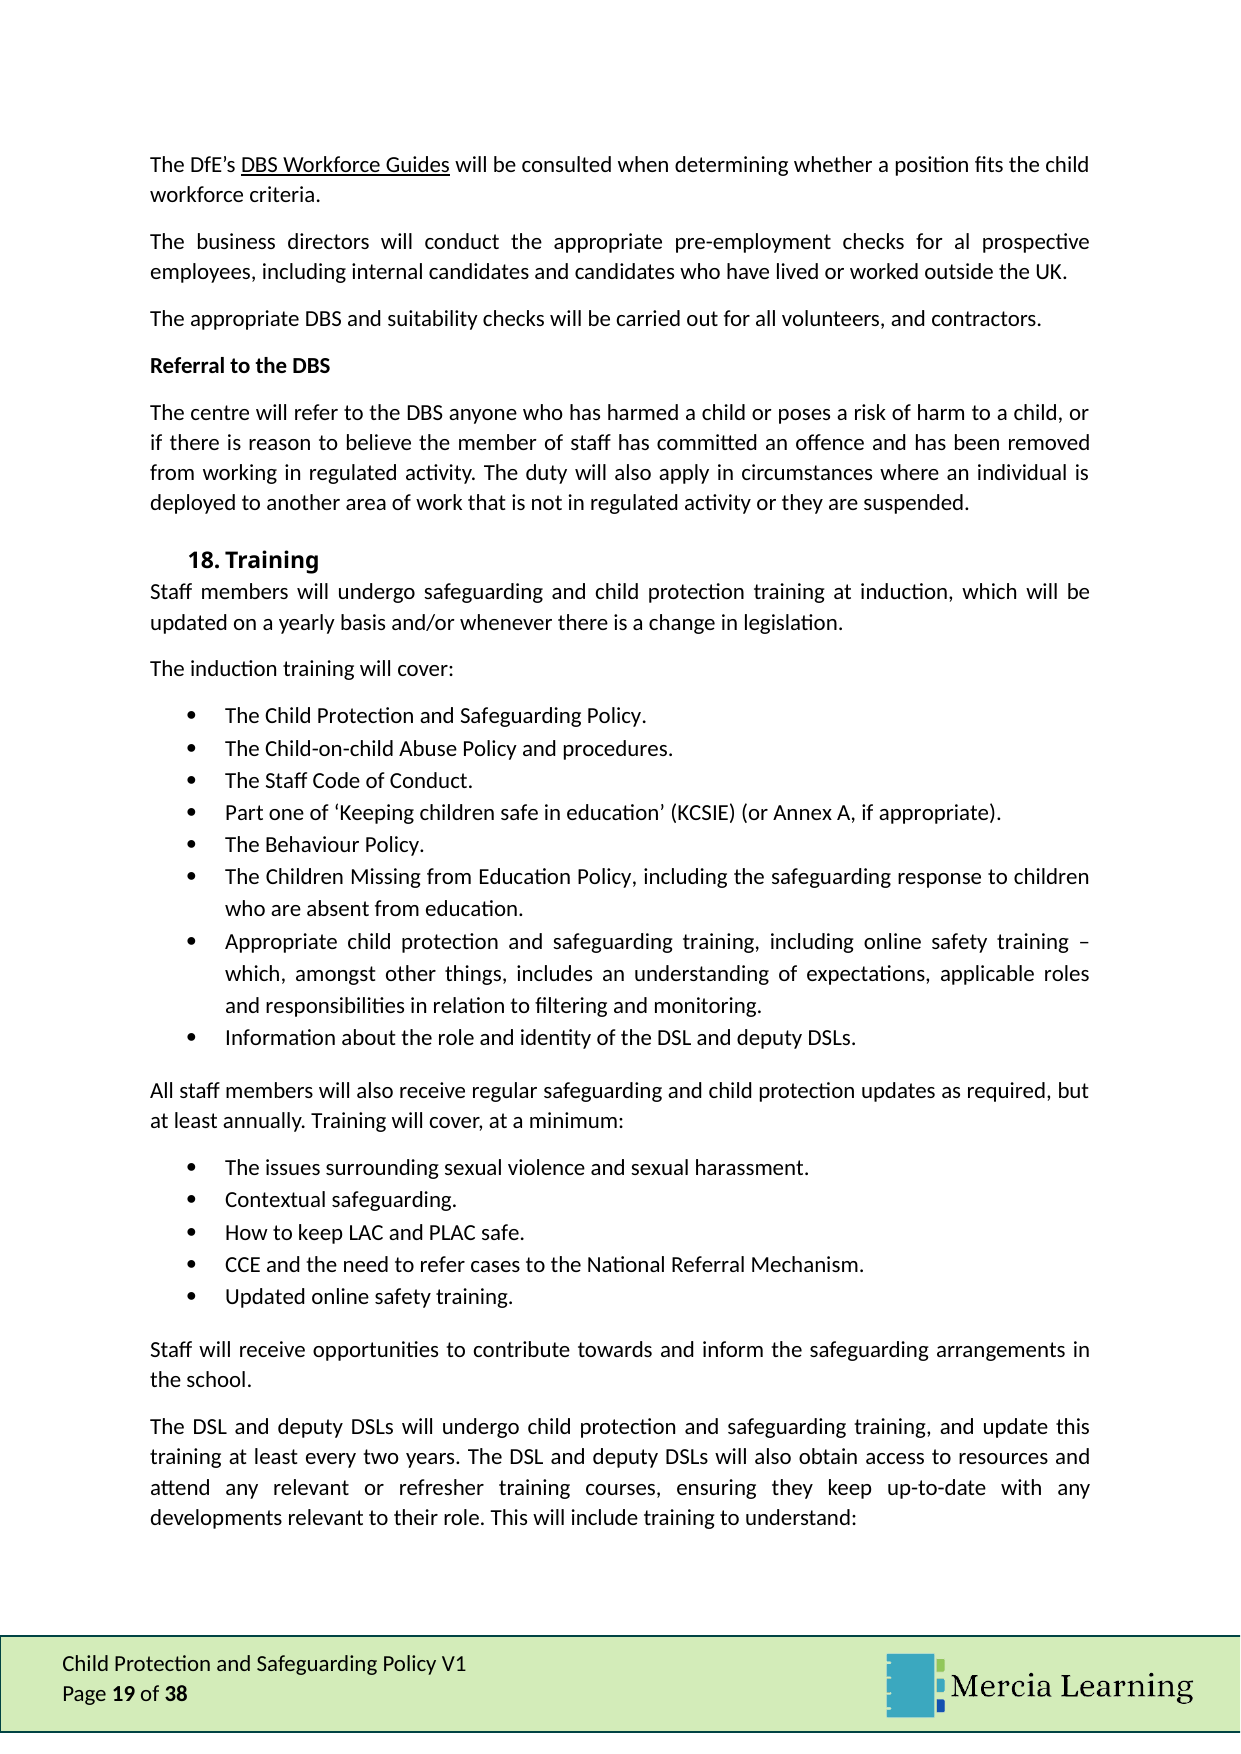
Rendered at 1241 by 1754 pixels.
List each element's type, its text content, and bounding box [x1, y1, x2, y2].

list The Behaviour Policy. [187, 830, 1090, 858]
text The appropriate DBS and suitability checks will be carried out for all volunteers, and contractors. [150, 304, 1090, 332]
text Staff will receive opportunities to contribute towards and inform the safeguarding arrangements in the school. [150, 1335, 1090, 1393]
text The centre will refer to the DBS anyone who has harmed a child or poses a risk of harm to a child, or if there is reason to believe the member of staff has committed an offence and has been removed from working in regulated activity. The duty will also apply in circumstances where an individual is deployed to another area of work that is not in regulated activity or they are suspended. [150, 398, 1090, 517]
text The DSL and deputy DSLs will undergo child protection and safeguarding training, and update this training at least every two years. The DSL and deputy DSLs will also obtain access to resources and attend any relevant or refresher training courses, ensuring they keep up-to-date with any developments relevant to their role. This will include training to understand: [150, 1412, 1090, 1531]
list Part one of ‘Keeping children safe in education’ (KCSIE) (or Annex A, if appropriate). [187, 798, 1090, 826]
picture [877, 1643, 1200, 1723]
list The Child-on-child Abuse Policy and procedures. [187, 734, 1090, 762]
text Staff members will undergo safeguarding and child protection training at induction, which will be updated on a yearly basis and/or whenever there is a change in legislation. [150, 577, 1090, 636]
list The issues surrounding sexual violence and sexual harassment. [187, 1153, 1090, 1181]
list Contextual safeguarding. [187, 1186, 1090, 1214]
text The induction training will cover: [150, 654, 1090, 683]
text Referral to the DBS [150, 351, 1090, 379]
list The Children Missing from Education Policy, including the safeguarding response to children who are absent from education. [187, 862, 1090, 923]
list Training [187, 544, 1090, 575]
list The Child Protection and Safeguarding Policy. [187, 701, 1090, 729]
text The business directors will conduct the appropriate pre-employment checks for al prospective employees, including internal candidates and candidates who have lived or worked outside the UK. [150, 227, 1090, 285]
text The DfE’s DBS Workforce Guides will be consulted when determining whether a position fits the child workforce criteria. [150, 150, 1090, 208]
list How to keep LAC and PLAC safe. [187, 1218, 1090, 1246]
list Appropriate child protection and safeguarding training, including online safety training – which, amongst other things, includes an understanding of expectations, applicable roles and responsibilities in relation to filtering and monitoring. [187, 927, 1090, 1019]
list The Staff Code of Conduct. [187, 766, 1090, 794]
list CCE and the need to refer cases to the National Referral Mechanism. [187, 1250, 1090, 1278]
list Information about the role and identity of the DSL and deputy DSLs. [187, 1023, 1090, 1051]
list Updated online safety training. [187, 1282, 1090, 1310]
text All staff members will also receive regular safeguarding and child protection updates as required, but at least annually. Training will cover, at a minimum: [150, 1076, 1090, 1134]
